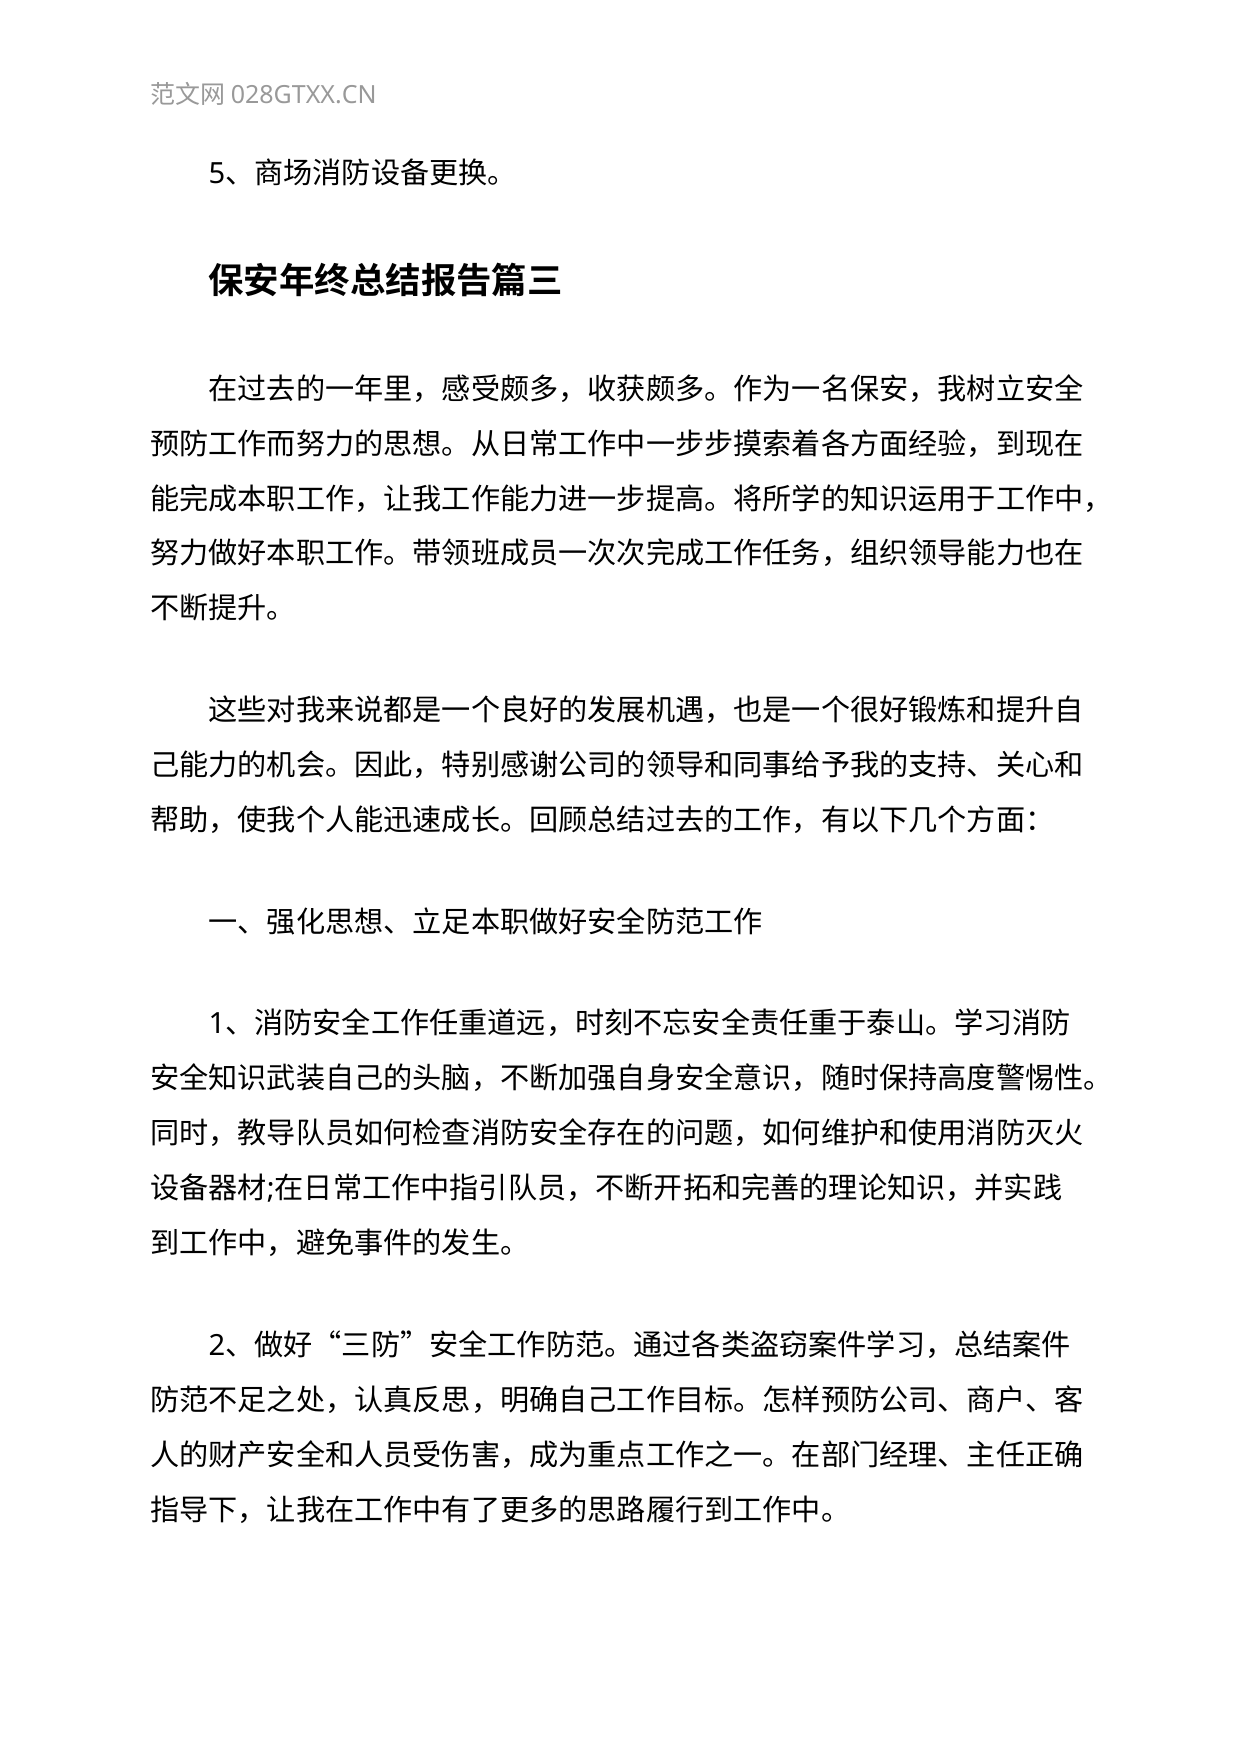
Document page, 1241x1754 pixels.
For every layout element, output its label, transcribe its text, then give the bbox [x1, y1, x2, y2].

text 保安年终总结报告篇三 [150, 252, 1090, 303]
text 1、消防安全工作任重道远，时刻不忘安全责任重于泰山。学习消防安全知识武装自己的头脑，不断加强自身安全意识，随时保持高度警惕性。同时，教导队员如何检查消防安全存在的问题，如何维护和使用消防灭火设备器材;在日常工作中指引队员，不断开拓和完善的理论知识，并实践到工作中，避免事件的发生。 [150, 1000, 1090, 1262]
text 5、商场消防设备更换。 [150, 150, 1090, 192]
text 一、强化思想、立足本职做好安全防范工作 [150, 898, 1090, 941]
text 这些对我来说都是一个良好的发展机遇，也是一个很好锻炼和提升自己能力的机会。因此，特别感谢公司的领导和同事给予我的支持、关心和帮助，使我个人能迅速成长。回顾总结过去的工作，有以下几个方面： [150, 687, 1090, 839]
text 2、做好“三防”安全工作防范。通过各类盗窃案件学习，总结案件防范不足之处，认真反思，明确自己工作目标。怎样预防公司、商户、客人的财产安全和人员受伤害，成为重点工作之一。在部门经理、主任正确指导下，让我在工作中有了更多的思路履行到工作中。 [150, 1322, 1090, 1529]
text 在过去的一年里，感受颇多，收获颇多。作为一名保安，我树立安全预防工作而努力的思想。从日常工作中一步步摸索着各方面经验，到现在能完成本职工作，让我工作能力进一步提高。将所学的知识运用于工作中，努力做好本职工作。带领班成员一次次完成工作任务，组织领导能力也在不断提升。 [150, 365, 1090, 627]
